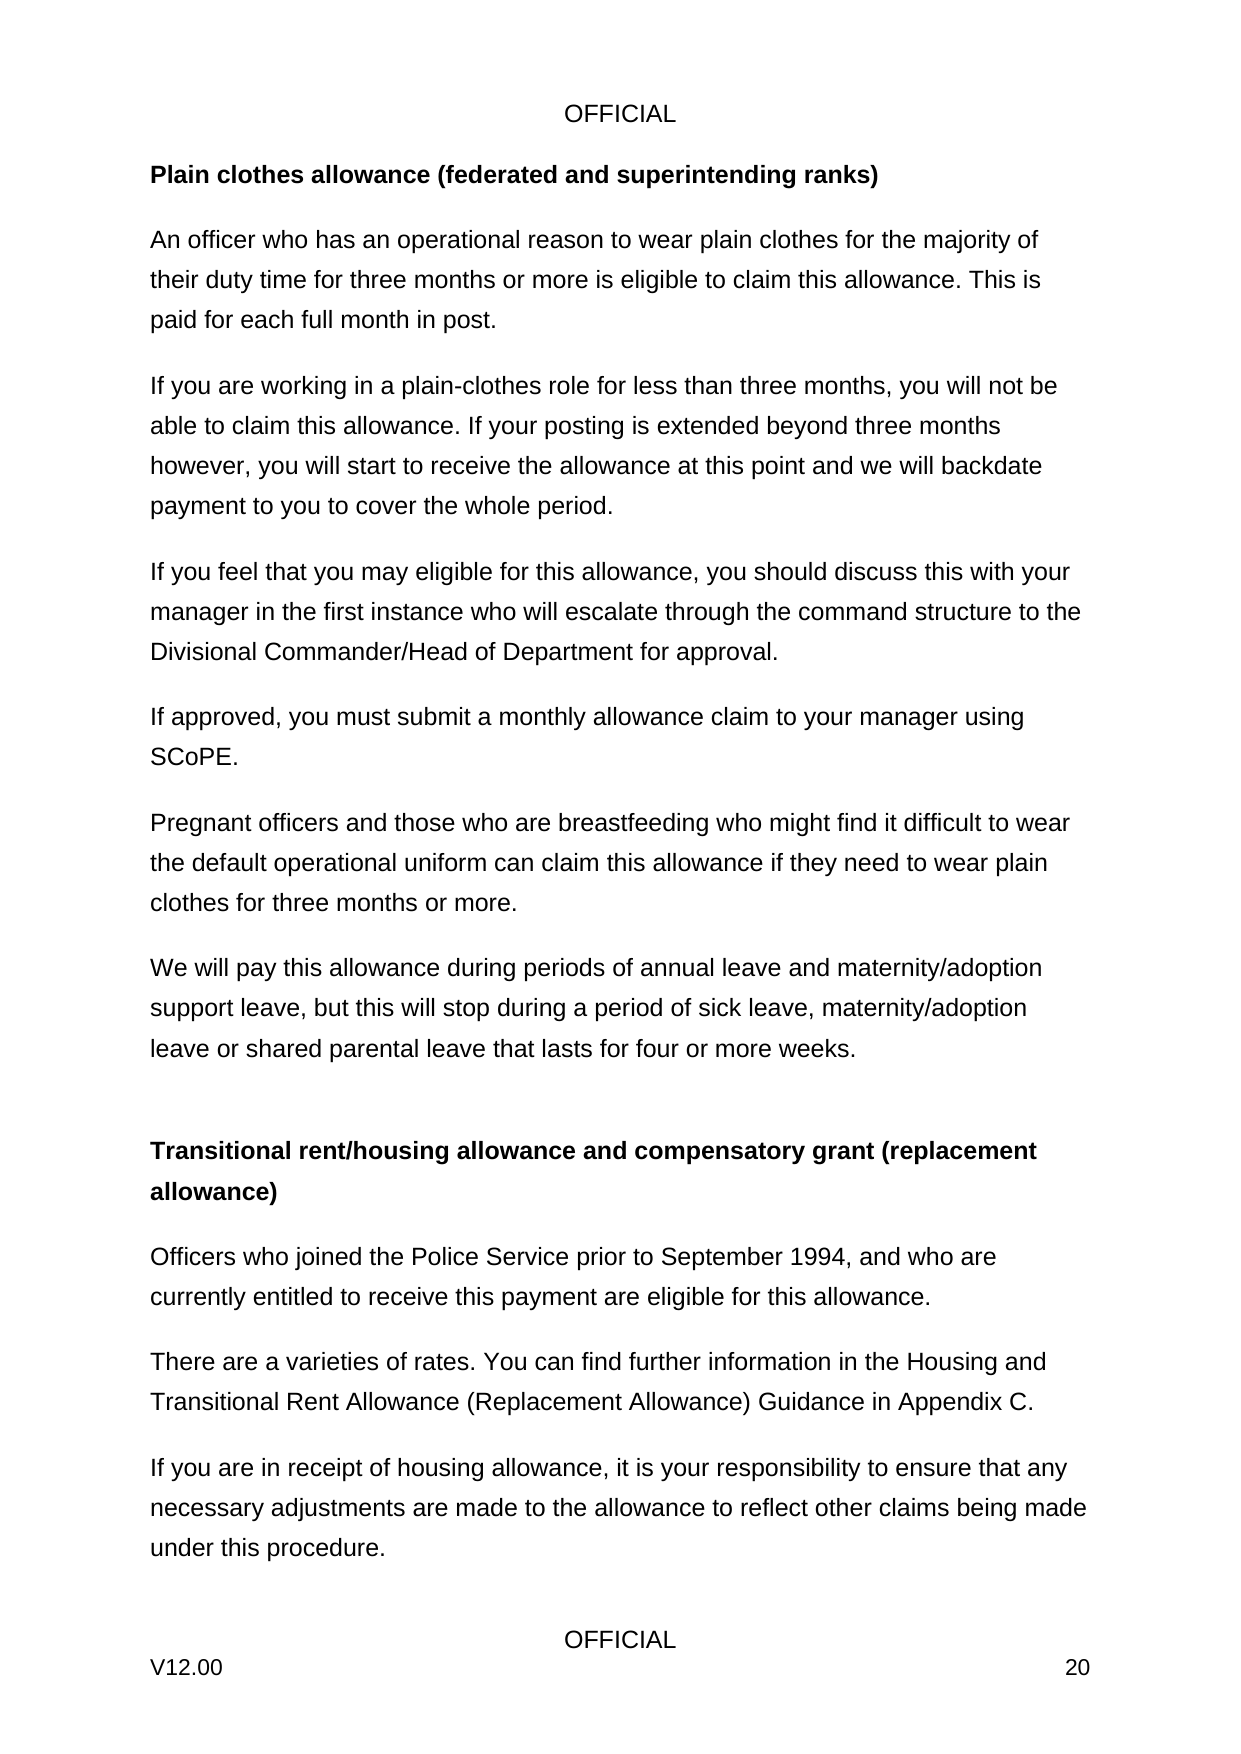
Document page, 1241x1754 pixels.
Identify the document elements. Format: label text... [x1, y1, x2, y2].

text Pregnant officers and those who are breastfeeding who might find it difficult to wear the default operational uniform can claim this allowance if they need to wear plain clothes for three months or more. [150, 808, 1090, 917]
text If you are working in a plain-clothes role for less than three months, you will not be able to claim this allowance. If your posting is extended beyond three months however, you will start to receive the allowance at this point and we will backdate payment to you to cover the whole period. [150, 371, 1090, 520]
text If approved, you must submit a monthly allowance claim to your manager using SCoPE. [150, 702, 1090, 771]
text We will pay this allowance during periods of annual leave and maternity/adoption support leave, but this will stop during a period of sick leave, maternity/adoption leave or shared parental leave that lasts for four or more weeks. [150, 953, 1090, 1062]
text Officers who joined the Police Service prior to September 1994, and who are currently entitled to receive this payment are eligible for this allowance. [150, 1242, 1090, 1311]
text An officer who has an operational reason to wear plain clothes for the majority of their duty time for three months or more is eligible to claim this allowance. This is paid for each full month in post. [150, 225, 1090, 334]
text There are a varieties of rates. You can find further information in the Housing and Transitional Rent Allowance (Replacement Allowance) Guidance in Appendix C. [150, 1347, 1090, 1416]
text If you feel that you may eligible for this allowance, you should discuss this with your manager in the first instance who will escalate through the command structure to the Divisional Commander/Head of Department for approval. [150, 557, 1090, 666]
text If you are in receipt of housing allowance, it is your responsibility to ensure that any necessary adjustments are made to the allowance to reflect other claims being made under this procedure. [150, 1453, 1090, 1562]
subtitle Transitional rent/housing allowance and compensatory grant (replacement allowance) [150, 1136, 1090, 1205]
subtitle Plain clothes allowance (federated and superintending ranks) [150, 160, 1090, 189]
